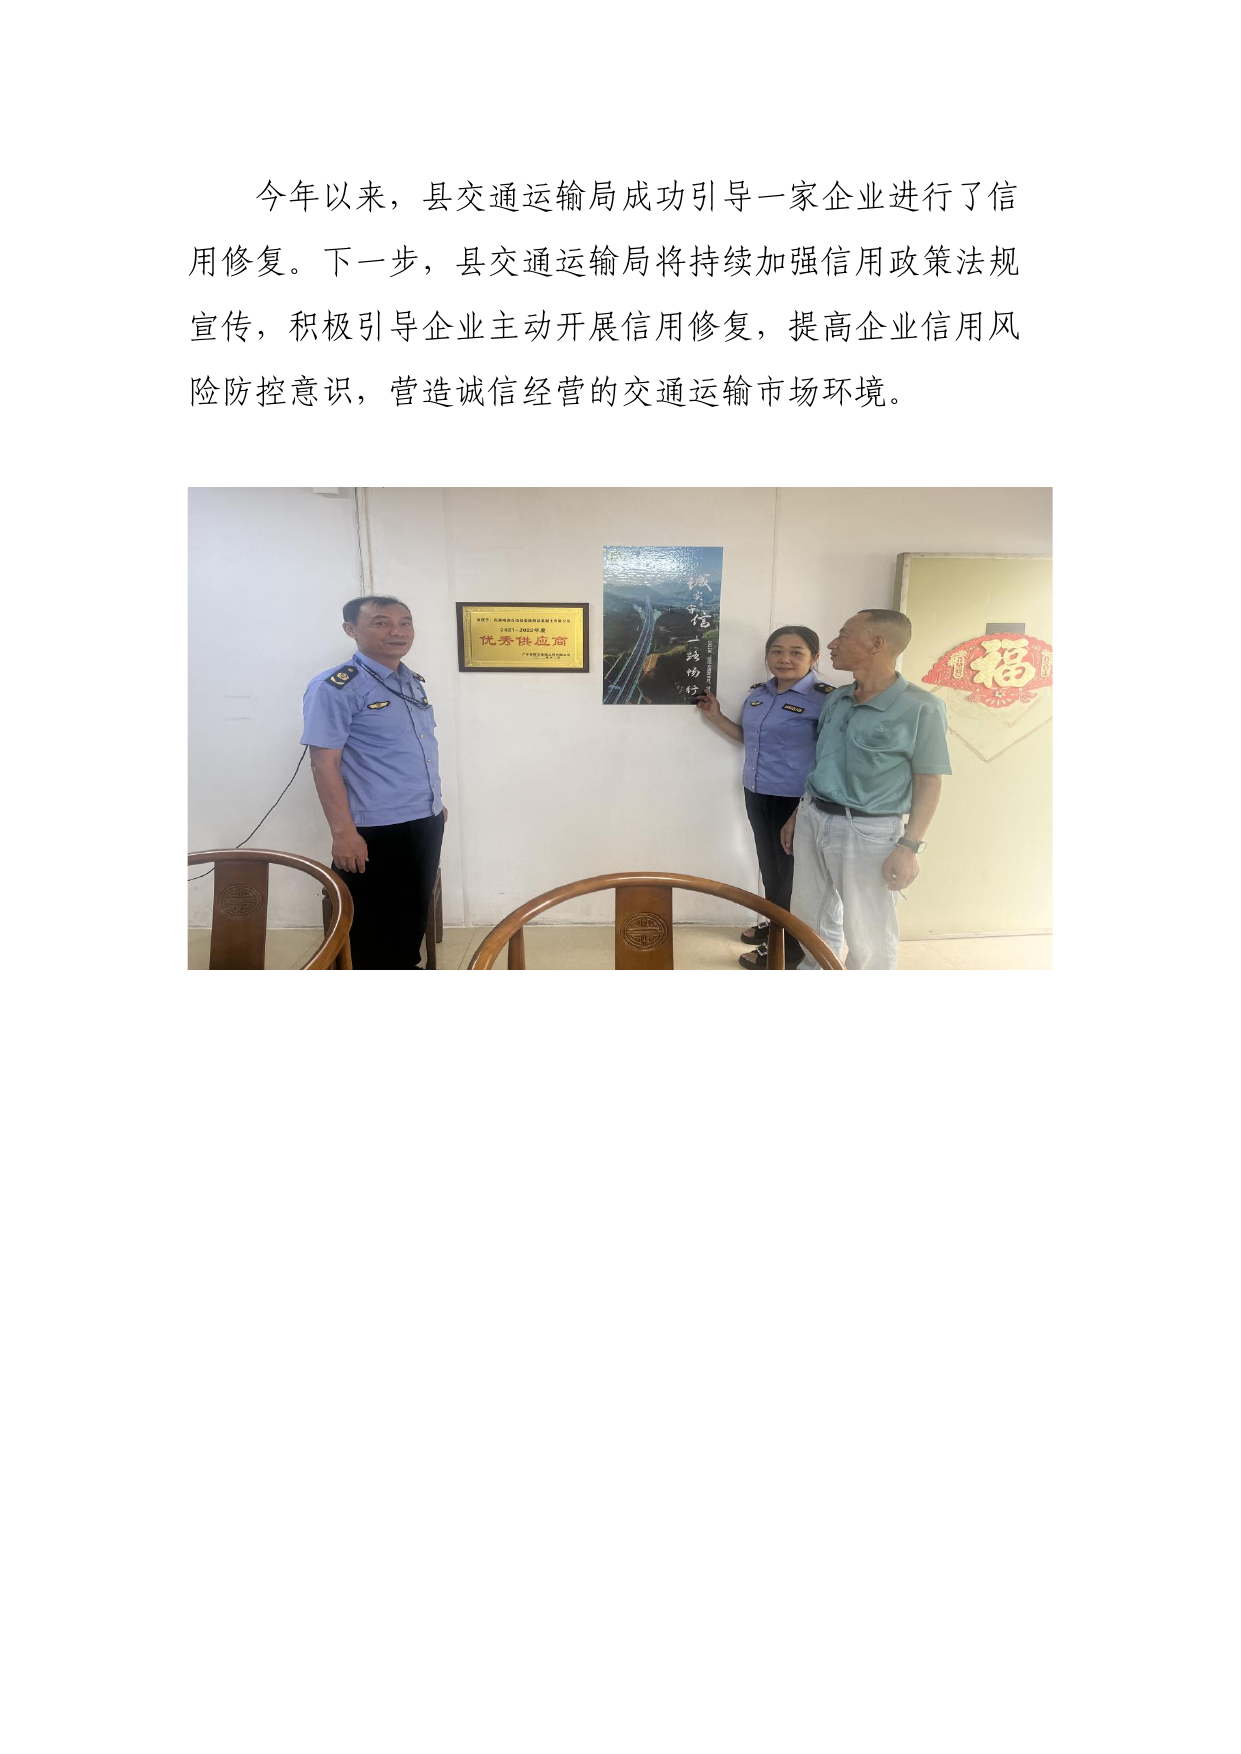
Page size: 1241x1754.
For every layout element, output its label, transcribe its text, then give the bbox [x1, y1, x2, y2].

picture [187, 487, 1053, 970]
text 今年以来，县交通运输局成功引导一家企业进行了信用修复。下一步，县交通运输局将持续加强信用政策法规宣传，积极引导企业主动开展信用修复，提高企业信用风险防控意识，营造诚信经营的交通运输市场环境。 [187, 162, 1053, 422]
